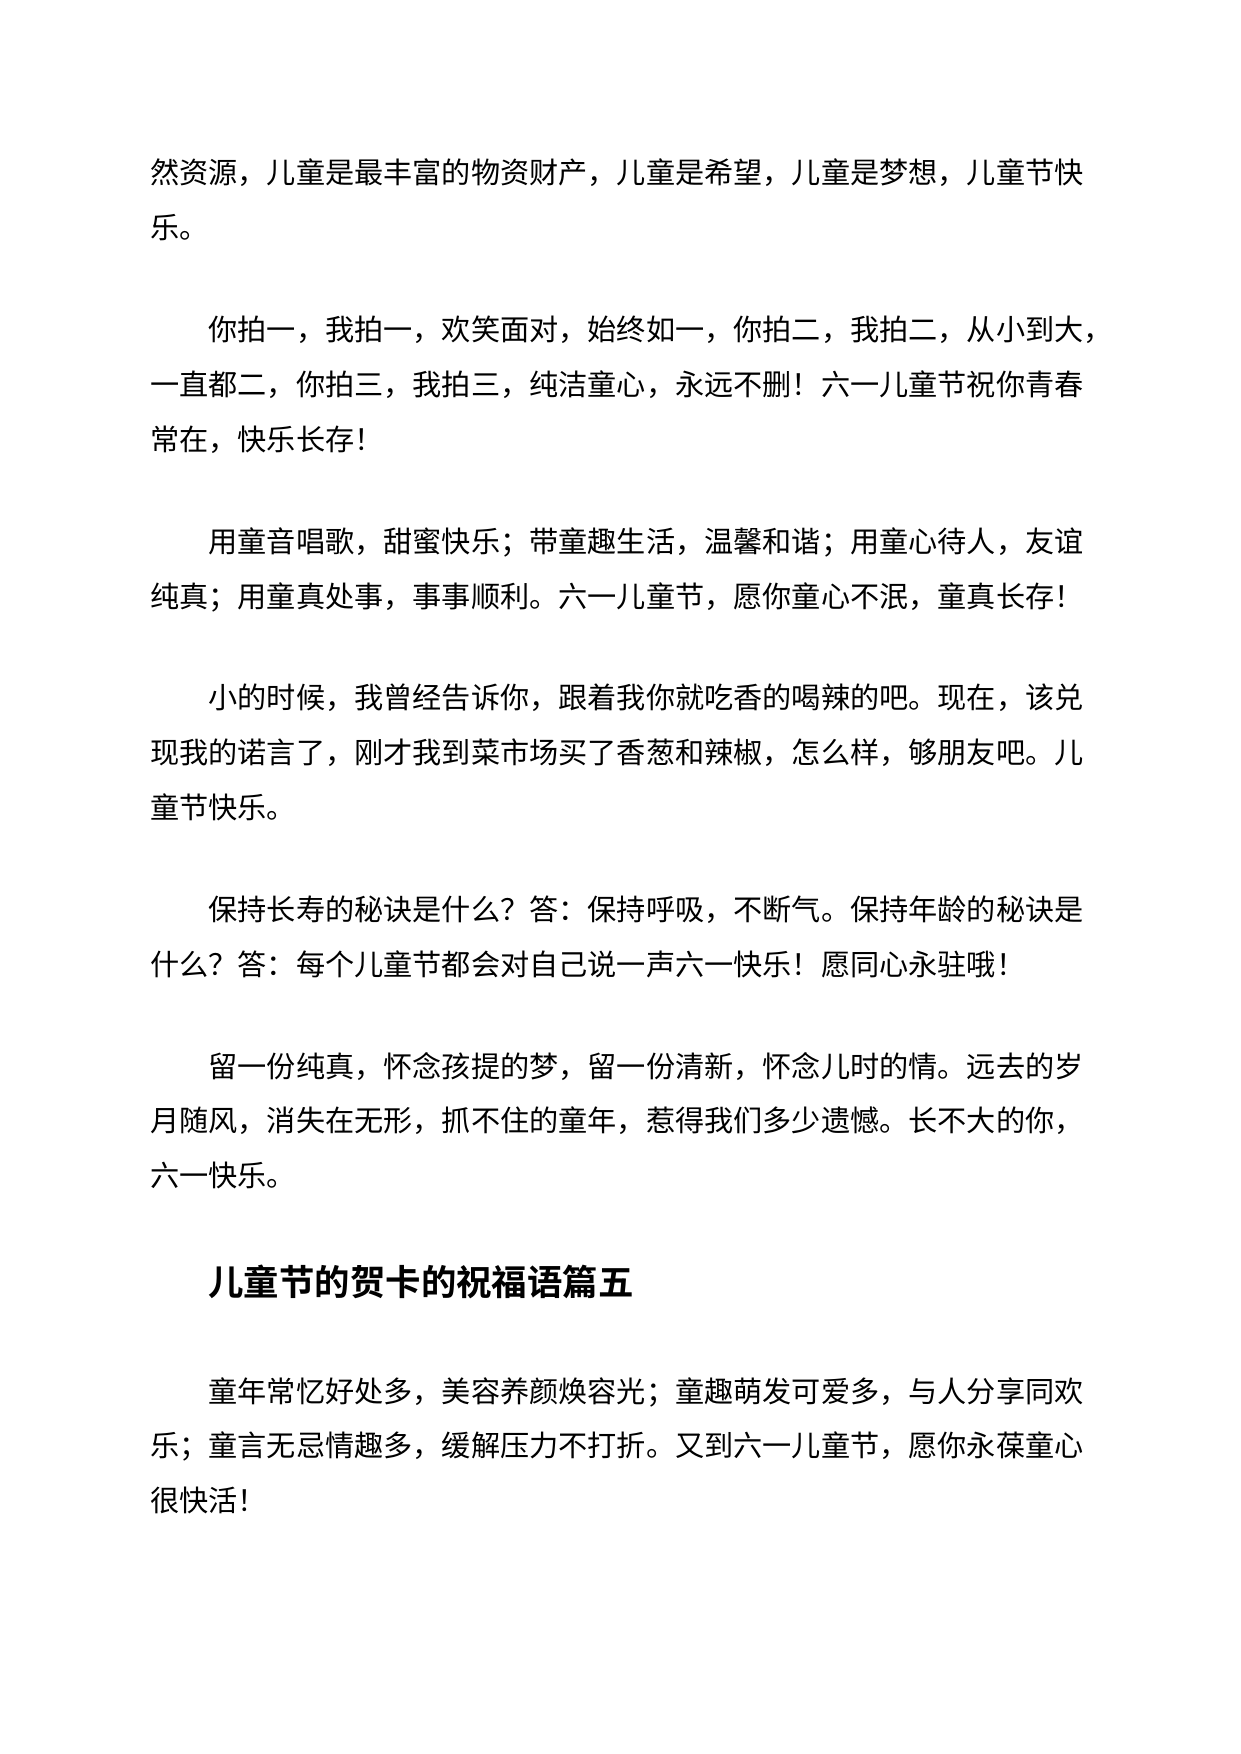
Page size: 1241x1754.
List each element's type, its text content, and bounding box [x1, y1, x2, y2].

text 儿童节的贺卡的祝福语篇五 [150, 1255, 1090, 1306]
text 小的时候，我曾经告诉你，跟着我你就吃香的喝辣的吧。现在，该兑现我的诺言了，刚才我到菜市场买了香葱和辣椒，怎么样，够朋友吧。儿童节快乐。 [150, 675, 1090, 827]
text 你拍一，我拍一，欢笑面对，始终如一，你拍二，我拍二，从小到大，一直都二，你拍三，我拍三，纯洁童心，永远不删！六一儿童节祝你青春常在，快乐长存！ [150, 307, 1090, 459]
text 保持长寿的秘诀是什么？答：保持呼吸，不断气。保持年龄的秘诀是什么？答：每个儿童节都会对自己说一声六一快乐！愿同心永驻哦！ [150, 886, 1090, 984]
text 童年常忆好处多，美容养颜焕容光；童趣萌发可爱多，与人分享同欢乐；童言无忌情趣多，缓解压力不打折。又到六一儿童节，愿你永葆童心很快活！ [150, 1368, 1090, 1520]
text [150, 150, 1090, 247]
text 留一份纯真，怀念孩提的梦，留一份清新，怀念儿时的情。远去的岁月随风，消失在无形，抓不住的童年，惹得我们多少遗憾。长不大的你，六一快乐。 [150, 1043, 1090, 1195]
text 用童音唱歌，甜蜜快乐；带童趣生活，温馨和谐；用童心待人，友谊纯真；用童真处事，事事顺利。六一儿童节，愿你童心不泯，童真长存！ [150, 518, 1090, 615]
